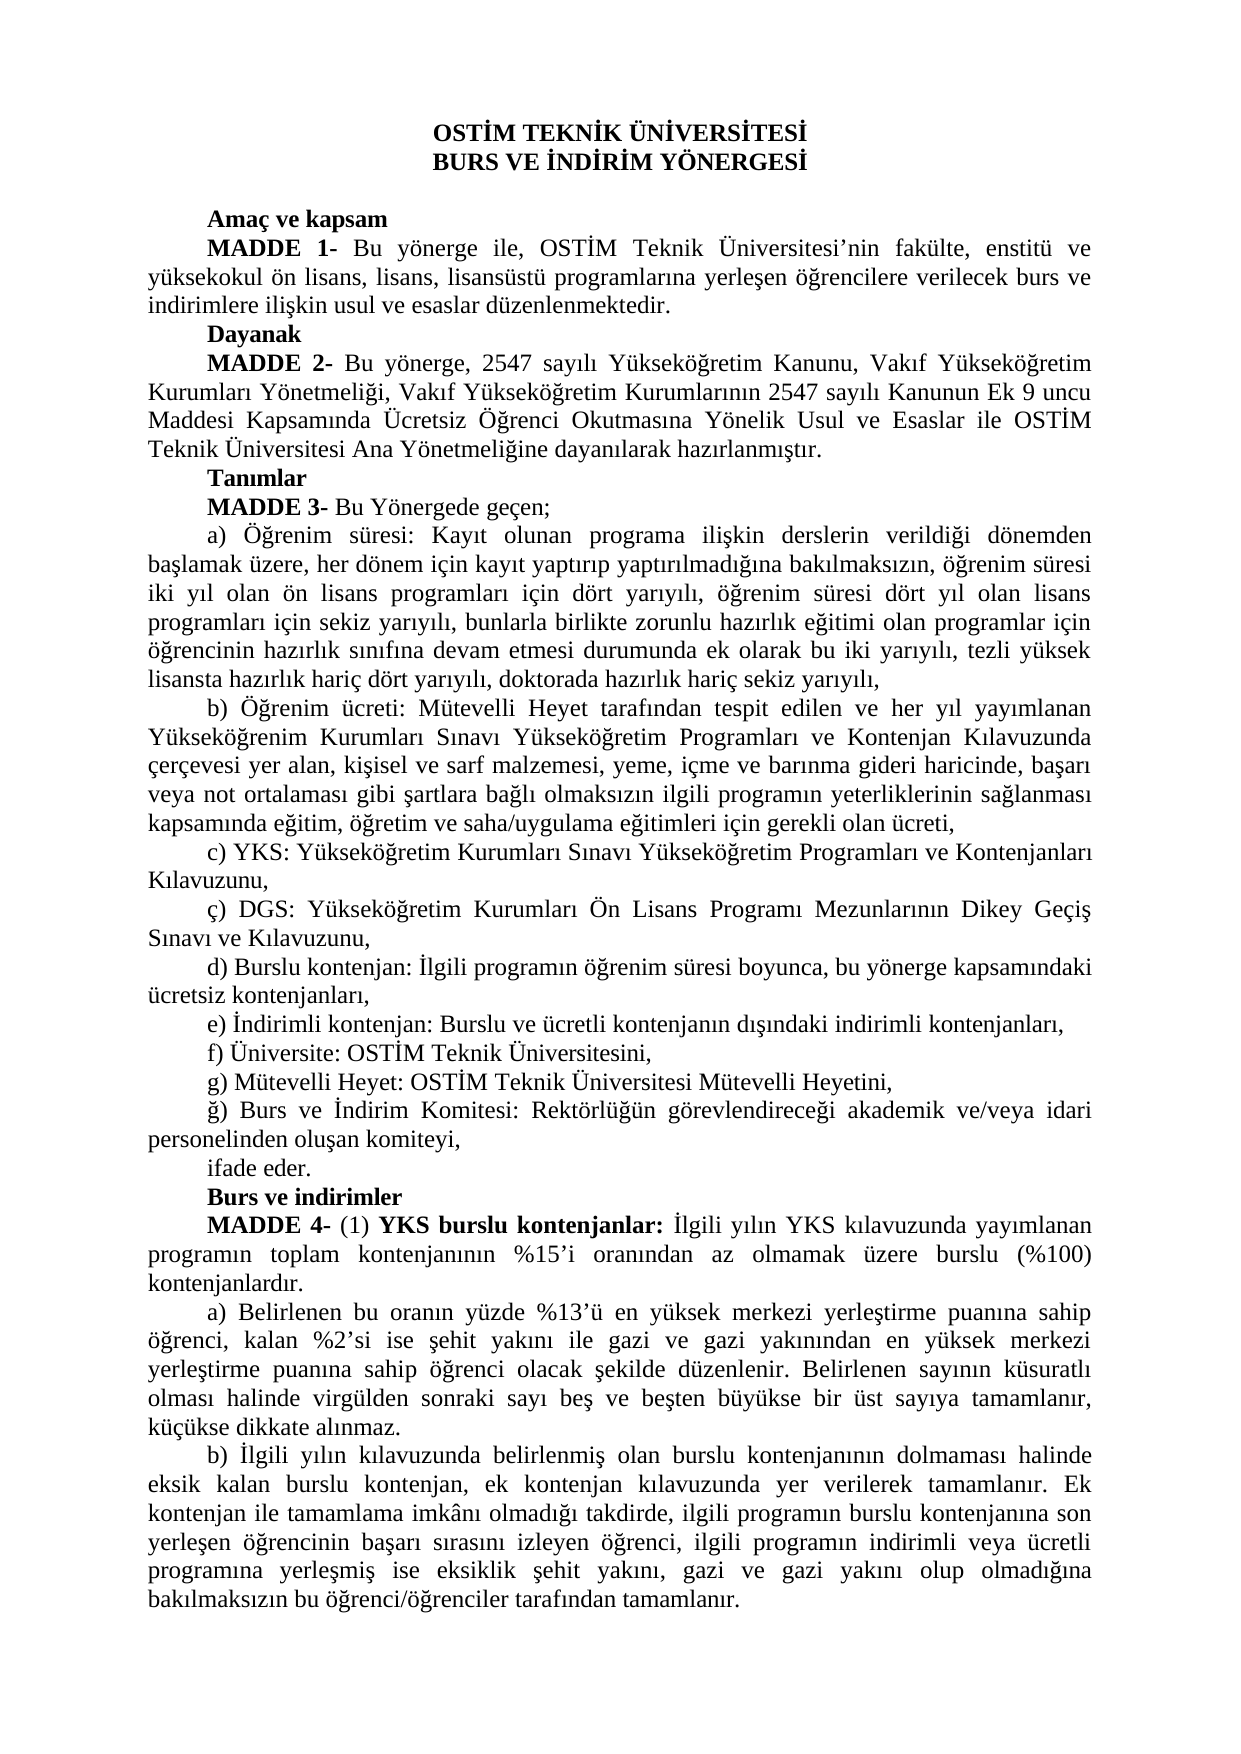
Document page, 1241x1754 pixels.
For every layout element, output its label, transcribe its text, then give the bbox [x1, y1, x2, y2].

text MADDE 2- Bu yönerge, 2547 sayılı Yükseköğretim Kanunu, Vakıf Yükseköğretim Kurumları Yönetmeliği, Vakıf Yükseköğretim Kurumlarının 2547 sayılı Kanunun Ek 9 uncu Maddesi Kapsamında Ücretsiz Öğrenci Okutmasına Yönelik Usul ve Esaslar ile OSTİM Teknik Üniversitesi Ana Yönetmeliğine dayanılarak hazırlanmıştır. [148, 348, 1092, 463]
text g) Mütevelli Heyet: OSTİM Teknik Üniversitesi Mütevelli Heyetini, [148, 1067, 1092, 1096]
text ifade eder. [148, 1153, 1092, 1182]
subtitle Burs ve indirimler [148, 1182, 1092, 1211]
text MADDE 1- Bu yönerge ile, OSTİM Teknik Üniversitesi’nin fakülte, enstitü ve yüksekokul ön lisans, lisans, lisansüstü programlarına yerleşen öğrencilere verilecek burs ve indirimlere ilişkin usul ve esaslar düzenlenmektedir. [148, 233, 1092, 319]
text MADDE 4- (1) YKS burslu kontenjanlar: İlgili yılın YKS kılavuzunda yayımlanan programın toplam kontenjanının %15’i oranından az olmamak üzere burslu (%100) kontenjanlardır. [148, 1211, 1092, 1297]
text f) Üniversite: OSTİM Teknik Üniversitesini, [148, 1038, 1092, 1067]
subtitle Tanımlar [148, 463, 1092, 492]
text b) Öğrenim ücreti: Mütevelli Heyet tarafından tespit edilen ve her yıl yayımlanan Yükseköğrenim Kurumları Sınavı Yükseköğretim Programları ve Kontenjan Kılavuzunda çerçevesi yer alan, kişisel ve sarf malzemesi, yeme, içme ve barınma gideri haricinde, başarı veya not ortalaması gibi şartlara bağlı olmaksızın ilgili programın yeterliklerinin sağlanması kapsamında eğitim, öğretim ve saha/uygulama eğitimleri için gerekli olan ücreti, [148, 693, 1092, 837]
text MADDE 3- Bu Yönergede geçen; [148, 492, 1092, 521]
text e) İndirimli kontenjan: Burslu ve ücretli kontenjanın dışındaki indirimli kontenjanları, [148, 1009, 1092, 1038]
subtitle Dayanak [148, 319, 1092, 348]
text ğ) Burs ve İndirim Komitesi: Rektörlüğün görevlendireceği akademik ve/veya idari personelinden oluşan komiteyi, [148, 1096, 1092, 1153]
text ç) DGS: Yükseköğretim Kurumları Ön Lisans Programı Mezunlarının Dikey Geçiş Sınavı ve Kılavuzunu, [148, 894, 1092, 952]
text OSTİM TEKNİK ÜNİVERSİTESİ [148, 118, 1092, 147]
text BURS VE İNDİRİM YÖNERGESİ [148, 147, 1092, 176]
text d) Burslu kontenjan: İlgili programın öğrenim süresi boyunca, bu yönerge kapsamındaki ücretsiz kontenjanları, [148, 952, 1092, 1009]
list a) Öğrenim süresi: Kayıt olunan programa ilişkin derslerin verildiği dönemden başlamak üzere, her dönem için kayıt yaptırıp yaptırılmadığına bakılmaksızın, öğrenim süresi iki yıl olan ön lisans programları için dört yarıyılı, öğrenim süresi dört yıl olan lisans programları için sekiz yarıyılı, bunlarla birlikte zorunlu hazırlık eğitimi olan programlar için öğrencinin hazırlık sınıfına devam etmesi durumunda ek olarak bu iki yarıyılı, tezli yüksek lisansta hazırlık hariç dört yarıyılı, doktorada hazırlık hariç sekiz yarıyılı, [148, 521, 1092, 693]
text b) İlgili yılın kılavuzunda belirlenmiş olan burslu kontenjanının dolmaması halinde eksik kalan burslu kontenjan, ek kontenjan kılavuzunda yer verilerek tamamlanır. Ek kontenjan ile tamamlama imkânı olmadığı takdirde, ilgili programın burslu kontenjanına son yerleşen öğrencinin başarı sırasını izleyen öğrenci, ilgili programın indirimli veya ücretli programına yerleşmiş ise eksiklik şehit yakını, gazi ve gazi yakını olup olmadığına bakılmaksızın bu öğrenci/öğrenciler tarafından tamamlanır. [148, 1441, 1092, 1613]
text a) Belirlenen bu oranın yüzde %13’ü en yüksek merkezi yerleştirme puanına sahip öğrenci, kalan %2’si ise şehit yakını ile gazi ve gazi yakınından en yüksek merkezi yerleştirme puanına sahip öğrenci olacak şekilde düzenlenir. Belirlenen sayının küsuratlı olması halinde virgülden sonraki sayı beş ve beşten büyükse bir üst sayıya tamamlanır, küçükse dikkate alınmaz. [148, 1297, 1092, 1441]
text Amaç ve kapsam [148, 204, 1092, 233]
text c) YKS: Yükseköğretim Kurumları Sınavı Yükseköğretim Programları ve Kontenjanları Kılavuzunu, [148, 837, 1092, 894]
